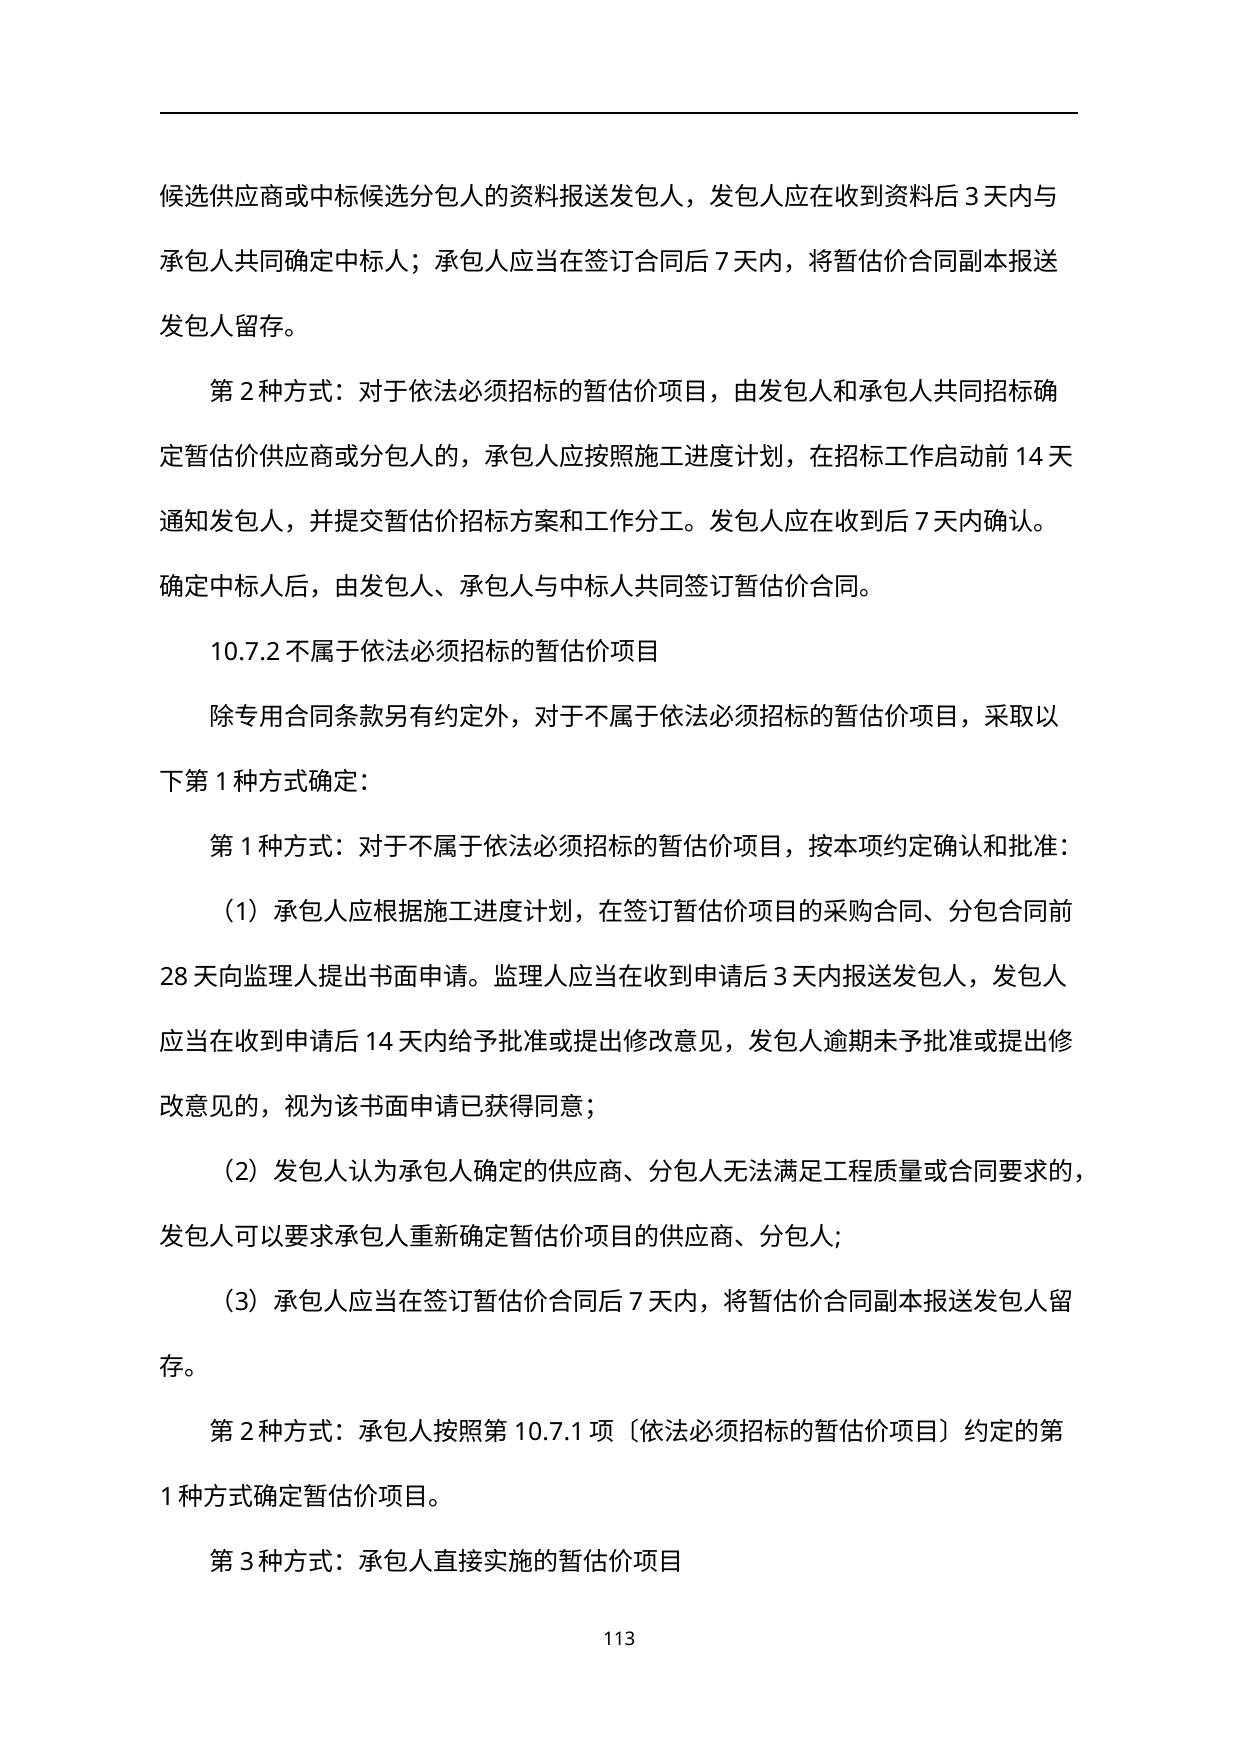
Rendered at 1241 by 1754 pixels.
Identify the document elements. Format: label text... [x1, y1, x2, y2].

text 除专用合同条款另有约定外，对于不属于依法必须招标的暂估价项目，采取以下第1种方式确定： [159, 682, 1078, 812]
text （2）发包人认为承包人确定的供应商、分包人无法满足工程质量或合同要求的，发包人可以要求承包人重新确定暂估价项目的供应商、分包人; [159, 1137, 1078, 1267]
text （3）承包人应当在签订暂估价合同后7天内，将暂估价合同副本报送发包人留存。 [159, 1267, 1078, 1397]
text 第2种方式：承包人按照第10.7.1项〔依法必须招标的暂估价项目〕约定的第1种方式确定暂估价项目。 [159, 1397, 1078, 1527]
text 10.7.2不属于依法必须招标的暂估价项目 [159, 617, 1078, 682]
text 第2种方式：对于依法必须招标的暂估价项目，由发包人和承包人共同招标确定暂估价供应商或分包人的，承包人应按照施工进度计划，在招标工作启动前14天通知发包人，并提交暂估价招标方案和工作分工。发包人应在收到后7天内确认。确定中标人后，由发包人、承包人与中标人共同签订暂估价合同。 [159, 357, 1078, 617]
text 第3种方式：承包人直接实施的暂估价项目 [159, 1527, 1078, 1592]
text （1）承包人应根据施工进度计划，在签订暂估价项目的采购合同、分包合同前28天向监理人提出书面申请。监理人应当在收到申请后3天内报送发包人，发包人应当在收到申请后14天内给予批准或提出修改意见，发包人逾期未予批准或提出修改意见的，视为该书面申请已获得同意； [159, 877, 1078, 1137]
text 第1种方式：对于不属于依法必须招标的暂估价项目，按本项约定确认和批准： [159, 812, 1078, 877]
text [159, 162, 1078, 357]
